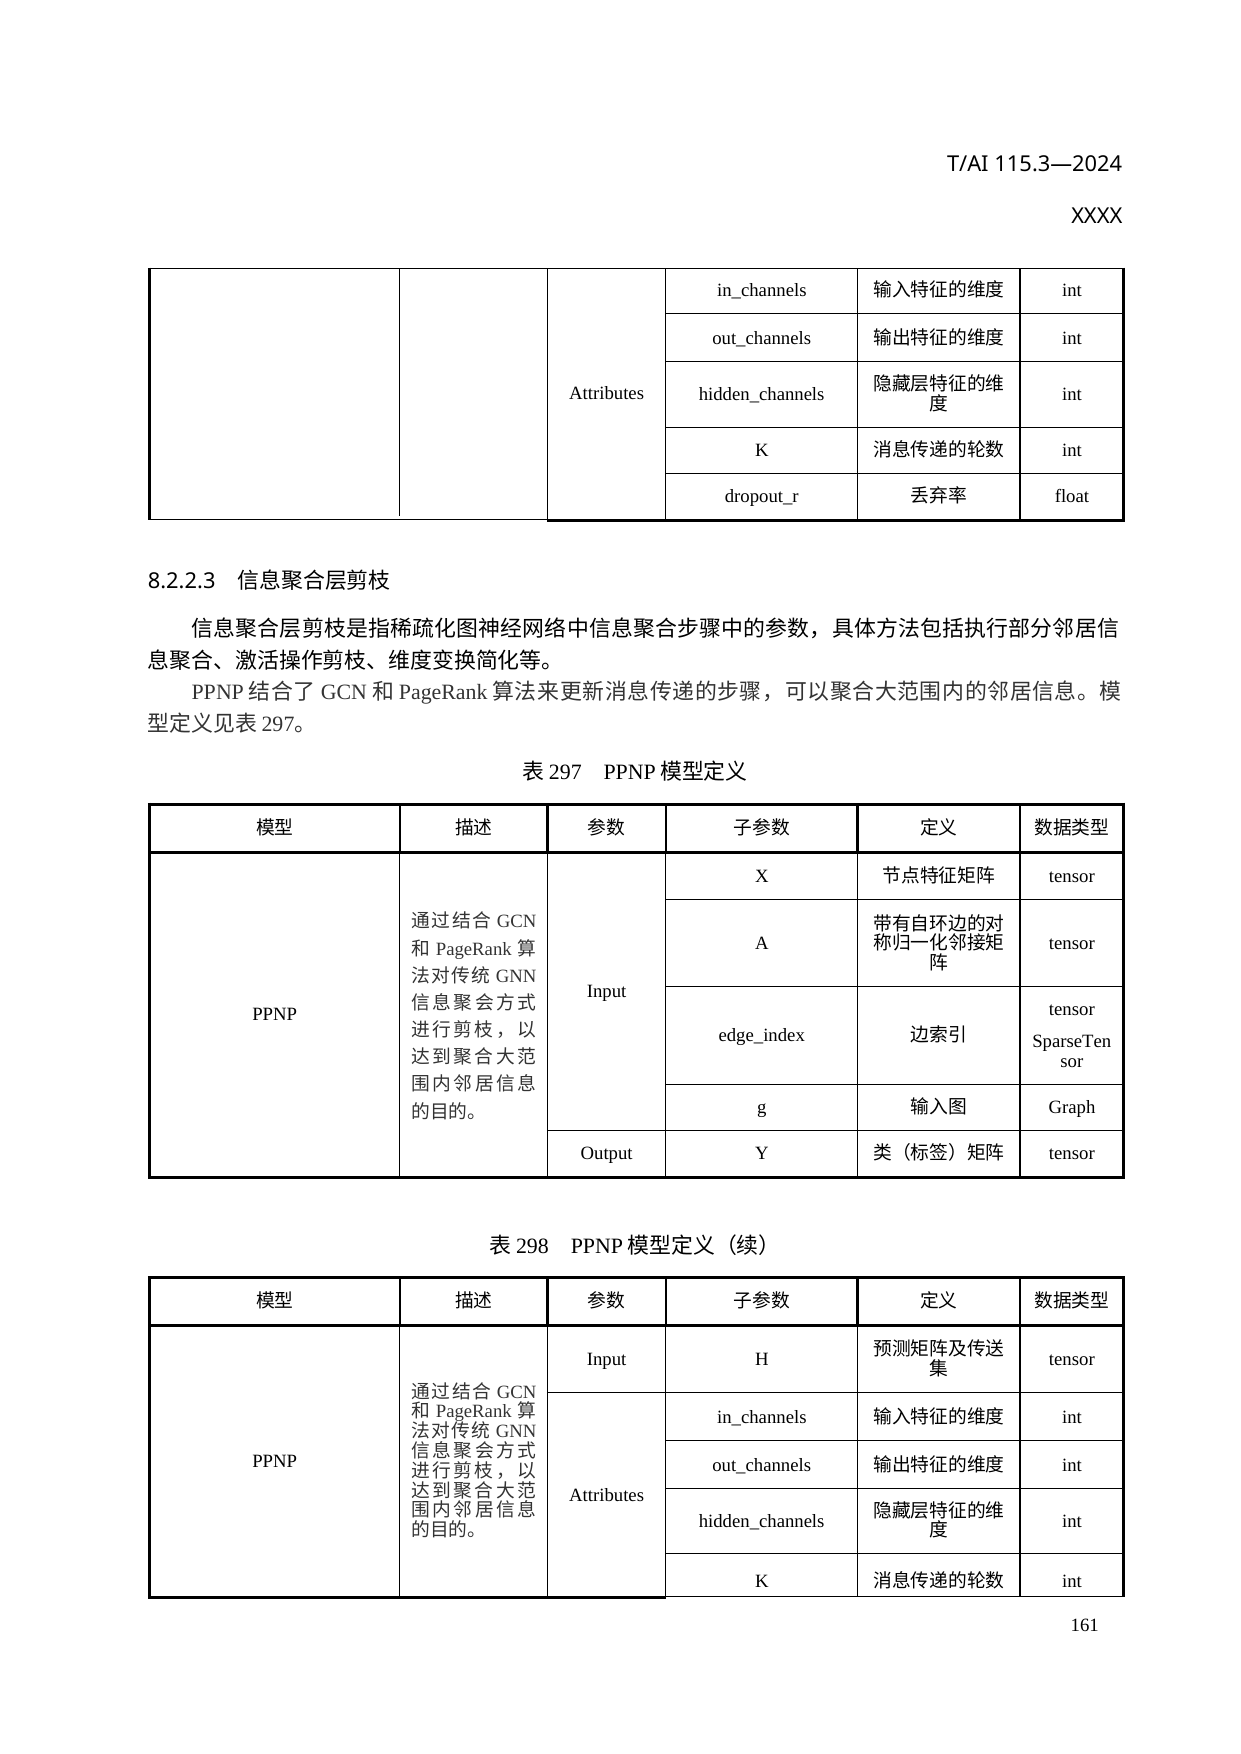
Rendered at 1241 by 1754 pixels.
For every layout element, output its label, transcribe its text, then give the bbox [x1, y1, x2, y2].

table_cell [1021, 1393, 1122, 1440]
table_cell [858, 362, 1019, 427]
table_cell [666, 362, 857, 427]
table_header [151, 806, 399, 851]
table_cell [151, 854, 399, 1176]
text 信息聚合层剪枝是指稀疏化图神经网络中信息聚合步骤中的参数，具体方法包括执行部分邻居信息聚合、激活操作剪枝、维度变换简化等。 [148, 611, 1122, 674]
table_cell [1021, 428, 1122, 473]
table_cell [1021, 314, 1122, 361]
text 信息聚合层剪枝 [148, 563, 1122, 595]
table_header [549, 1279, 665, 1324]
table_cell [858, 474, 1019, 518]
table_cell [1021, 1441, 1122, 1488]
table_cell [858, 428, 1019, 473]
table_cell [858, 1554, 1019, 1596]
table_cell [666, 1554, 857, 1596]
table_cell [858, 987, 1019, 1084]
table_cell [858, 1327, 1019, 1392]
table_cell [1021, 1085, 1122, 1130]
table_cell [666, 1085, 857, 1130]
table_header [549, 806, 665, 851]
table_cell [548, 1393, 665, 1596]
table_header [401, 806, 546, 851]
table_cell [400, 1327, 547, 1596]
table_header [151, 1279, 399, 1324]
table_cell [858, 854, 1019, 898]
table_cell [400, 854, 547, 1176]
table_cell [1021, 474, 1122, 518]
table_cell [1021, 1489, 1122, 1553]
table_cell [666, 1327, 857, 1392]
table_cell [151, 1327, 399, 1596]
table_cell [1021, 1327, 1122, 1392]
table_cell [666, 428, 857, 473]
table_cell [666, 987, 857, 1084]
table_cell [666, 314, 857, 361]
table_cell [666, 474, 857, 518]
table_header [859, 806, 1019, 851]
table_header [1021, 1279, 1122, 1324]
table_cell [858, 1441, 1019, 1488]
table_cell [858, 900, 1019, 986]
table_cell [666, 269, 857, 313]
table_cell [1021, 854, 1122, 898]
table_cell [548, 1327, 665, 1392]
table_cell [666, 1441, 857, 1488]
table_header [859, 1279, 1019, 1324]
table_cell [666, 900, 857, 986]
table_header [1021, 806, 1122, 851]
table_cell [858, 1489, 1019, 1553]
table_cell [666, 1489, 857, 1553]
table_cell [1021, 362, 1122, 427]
text 表233 PPNP模型定义（续） [148, 1227, 1122, 1260]
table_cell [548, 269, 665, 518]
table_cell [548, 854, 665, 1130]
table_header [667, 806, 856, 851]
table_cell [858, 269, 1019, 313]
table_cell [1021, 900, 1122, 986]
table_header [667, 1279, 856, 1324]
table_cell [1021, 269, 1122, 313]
text 表233 PPNP模型定义 [148, 754, 1122, 786]
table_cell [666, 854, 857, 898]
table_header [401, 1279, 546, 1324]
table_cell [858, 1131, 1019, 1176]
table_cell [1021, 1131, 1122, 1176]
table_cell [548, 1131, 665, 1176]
text PPNP结合了GCN和PageRank算法来更新消息传递的步骤，可以聚合大范围内的邻居信息。模型定义见表233。 [148, 674, 1122, 738]
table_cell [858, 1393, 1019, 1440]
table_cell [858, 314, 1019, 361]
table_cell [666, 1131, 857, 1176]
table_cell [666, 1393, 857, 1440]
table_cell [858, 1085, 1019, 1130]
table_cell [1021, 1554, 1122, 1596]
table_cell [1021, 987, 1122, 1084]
